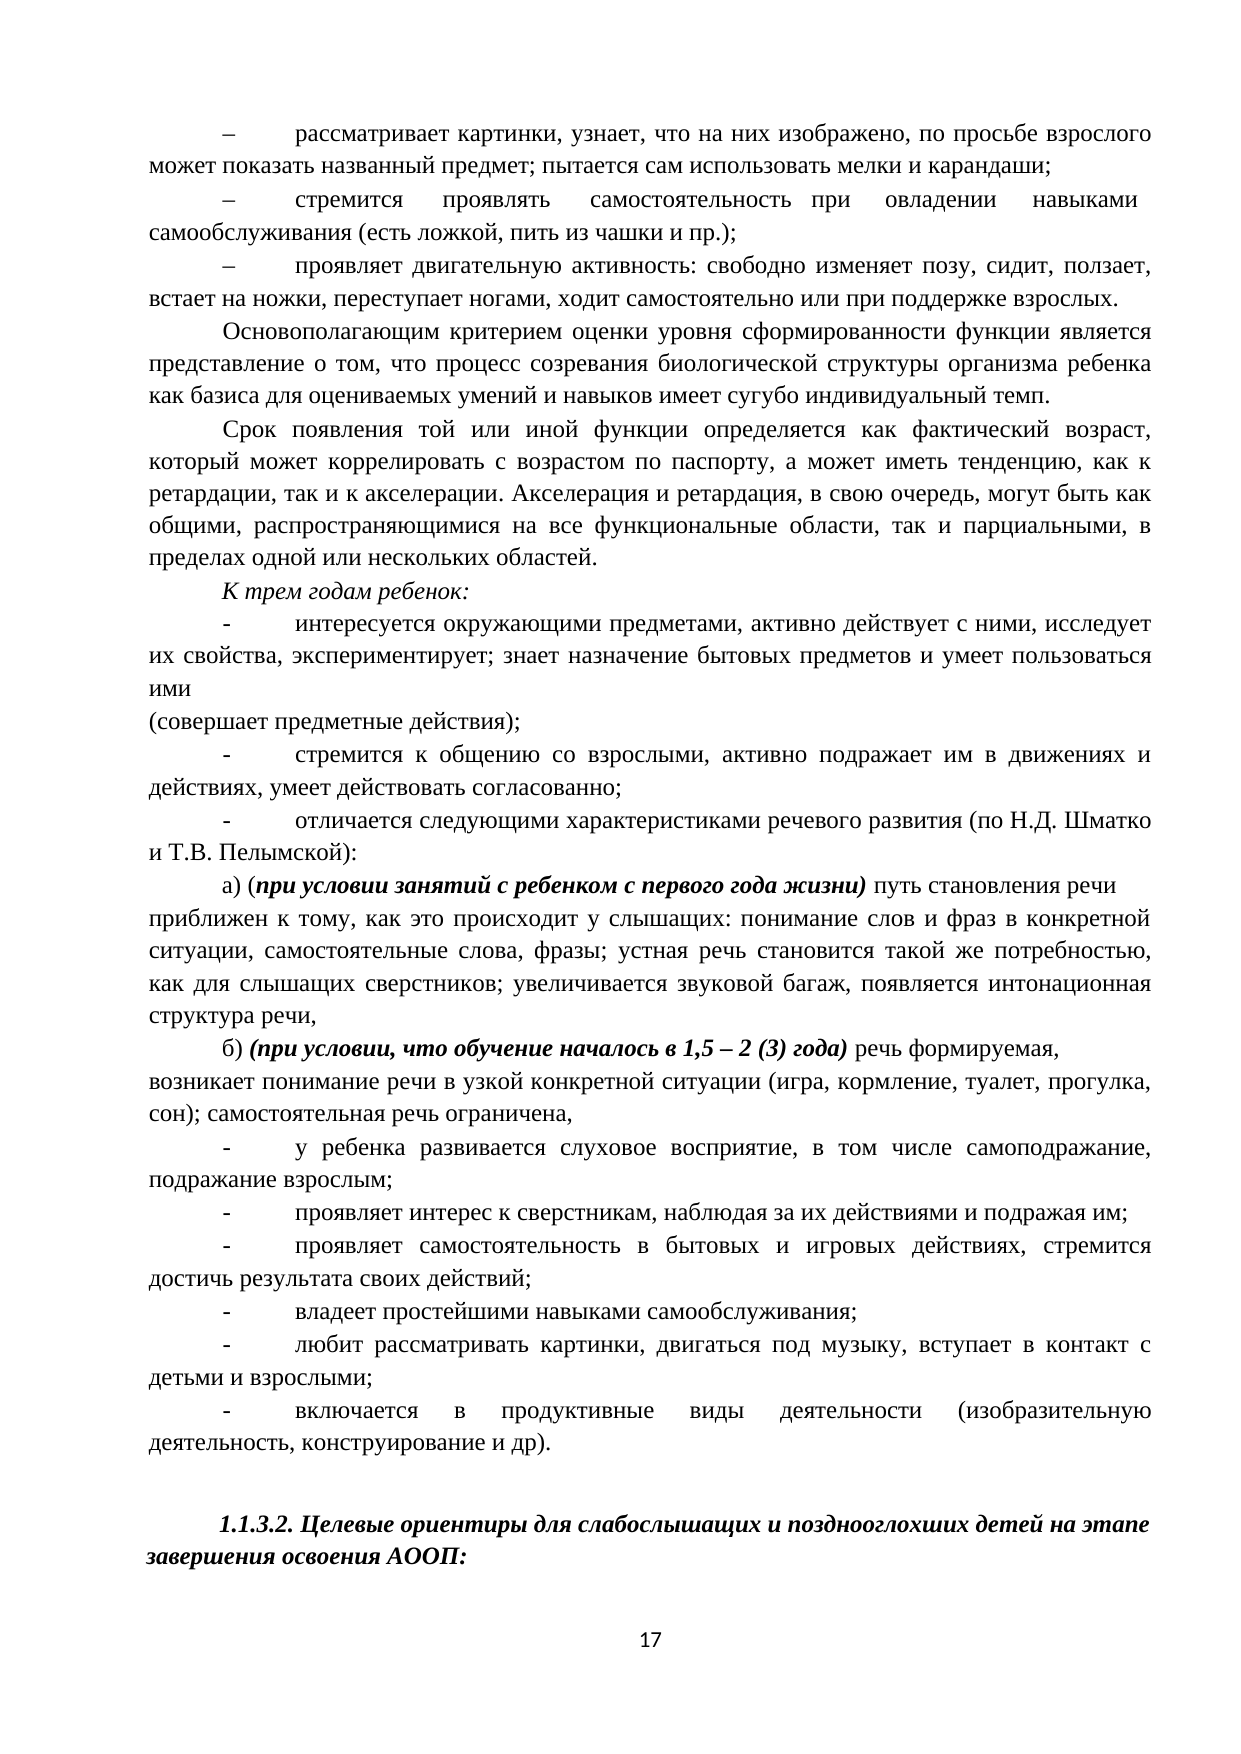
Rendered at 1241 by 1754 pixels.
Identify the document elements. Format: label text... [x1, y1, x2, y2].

list отличается следующими характеристиками речевого развития (по Н.Д. Шматко и Т.В. Пелымской): [148, 805, 1152, 866]
list владеет простейшими навыками самообслуживания; [148, 1296, 1152, 1325]
list рассматривает картинки, узнает, что на них изображено, по просьбе взрослого может показать названный предмет; пытается сам использовать мелки и карандаши; [148, 118, 1152, 179]
list интересуется окружающими предметами, активно действует с ними, исследует их свойства, экспериментирует; знает назначение бытовых предметов и умеет пользоваться ими [148, 608, 1152, 702]
text а) (при условии занятий с ребенком с первого года жизни) путь становления речи [222, 871, 1153, 899]
list проявляет двигательную активность: свободно изменяет позу, сидит, ползает, встает на ножки, переступает ногами, ходит самостоятельно или при поддержке взрослых. [148, 250, 1152, 311]
text (совершает предметные действия); [148, 706, 1152, 735]
list стремится проявлять самостоятельность при овладении навыками [148, 184, 1152, 212]
text 1.1.3.2. Целевые ориентиры для слабослышащих и позднооглохших детей на этапе завершения освоения АООП: [146, 1509, 1153, 1570]
text приближен к тому, как это происходит у слышащих: понимание слов и фраз в конкретной ситуации, самостоятельные слова, фразы; устная речь становится такой же потребностью, как для слышащих сверстников; увеличивается звуковой багаж, появляется интонационная структура речи, [148, 903, 1152, 1029]
list у ребенка развивается слуховое восприятие, в том числе самоподражание, подражание взрослым; [148, 1132, 1152, 1193]
text К трем годам ребенок: [222, 576, 1153, 604]
text б) (при условии, что обучение началось в 1,5 – 2 (3) года) речь формируемая, [222, 1033, 1153, 1062]
list включается в продуктивные виды деятельности (изобразительную деятельность, конструирование и др). [148, 1395, 1152, 1456]
list любит рассматривать картинки, двигаться под музыку, вступает в контакт с детьми и взрослыми; [148, 1329, 1152, 1390]
list стремится к общению со взрослыми, активно подражает им в движениях и действиях, умеет действовать согласованно; [148, 739, 1152, 800]
text возникает понимание речи в узкой конкретной ситуации (игра, кормление, туалет, прогулка, сон); самостоятельная речь ограничена, [148, 1066, 1152, 1127]
text самообслуживания (есть ложкой, пить из чашки и пр.); [148, 217, 1152, 246]
list проявляет интерес к сверстникам, наблюдая за их действиями и подражая им; [148, 1197, 1152, 1226]
text Срок появления той или иной функции определяется как фактический возраст, который может коррелировать с возрастом по паспорту, а может иметь тенденцию, как к ретардации, так и к акселерации. Акселерация и ретардация, в свою очередь, могут быть как общими, распространяющимися на все функциональные области, так и парциальными, в пределах одной или нескольких областей. [148, 414, 1152, 571]
text Основополагающим критерием оценки уровня сформированности функции является представление о том, что процесс созревания биологической структуры организма ребенка как базиса для оцениваемых умений и навыков имеет сугубо индивидуальный темп. [148, 316, 1152, 409]
list проявляет самостоятельность в бытовых и игровых действиях, стремится достичь результата своих действий; [148, 1231, 1152, 1292]
